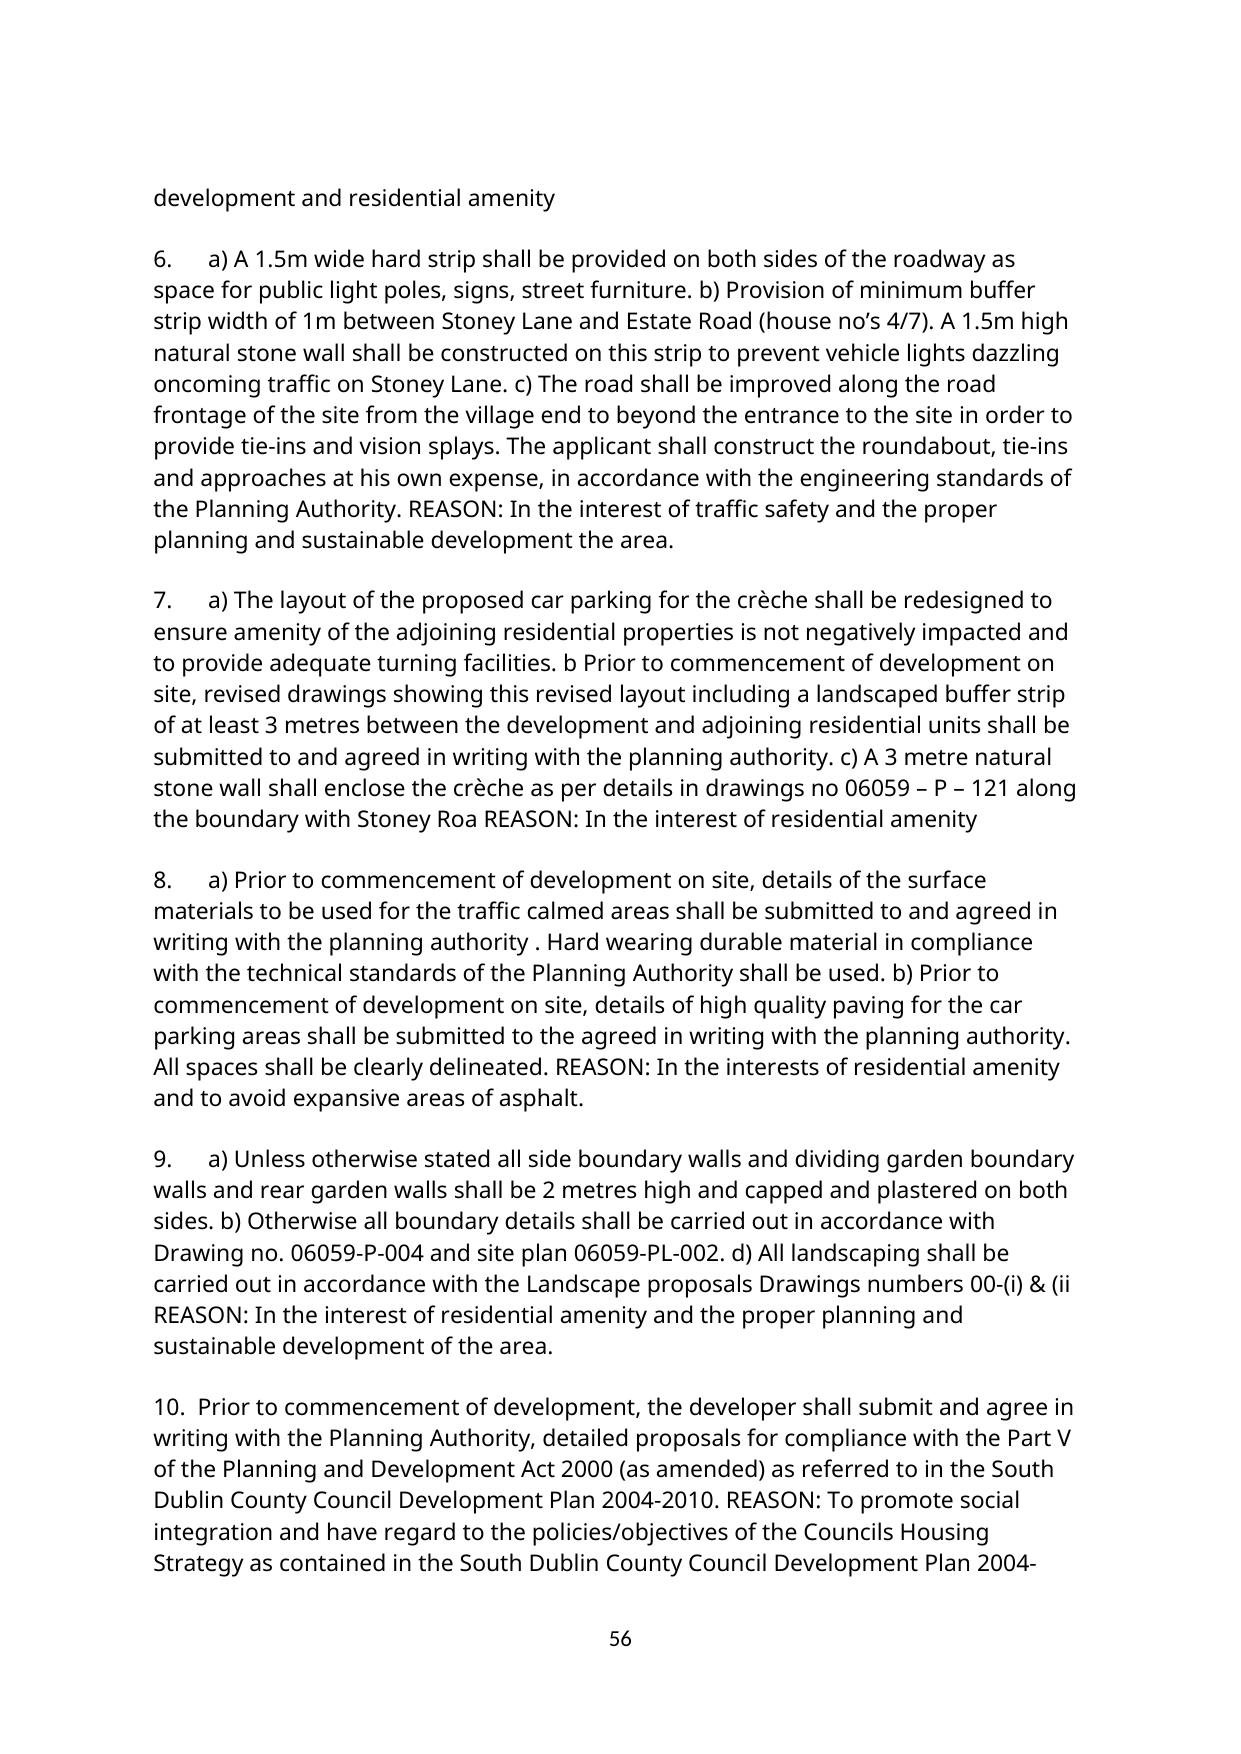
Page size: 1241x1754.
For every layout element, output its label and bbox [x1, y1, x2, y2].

table_header [150, 150, 1090, 1581]
